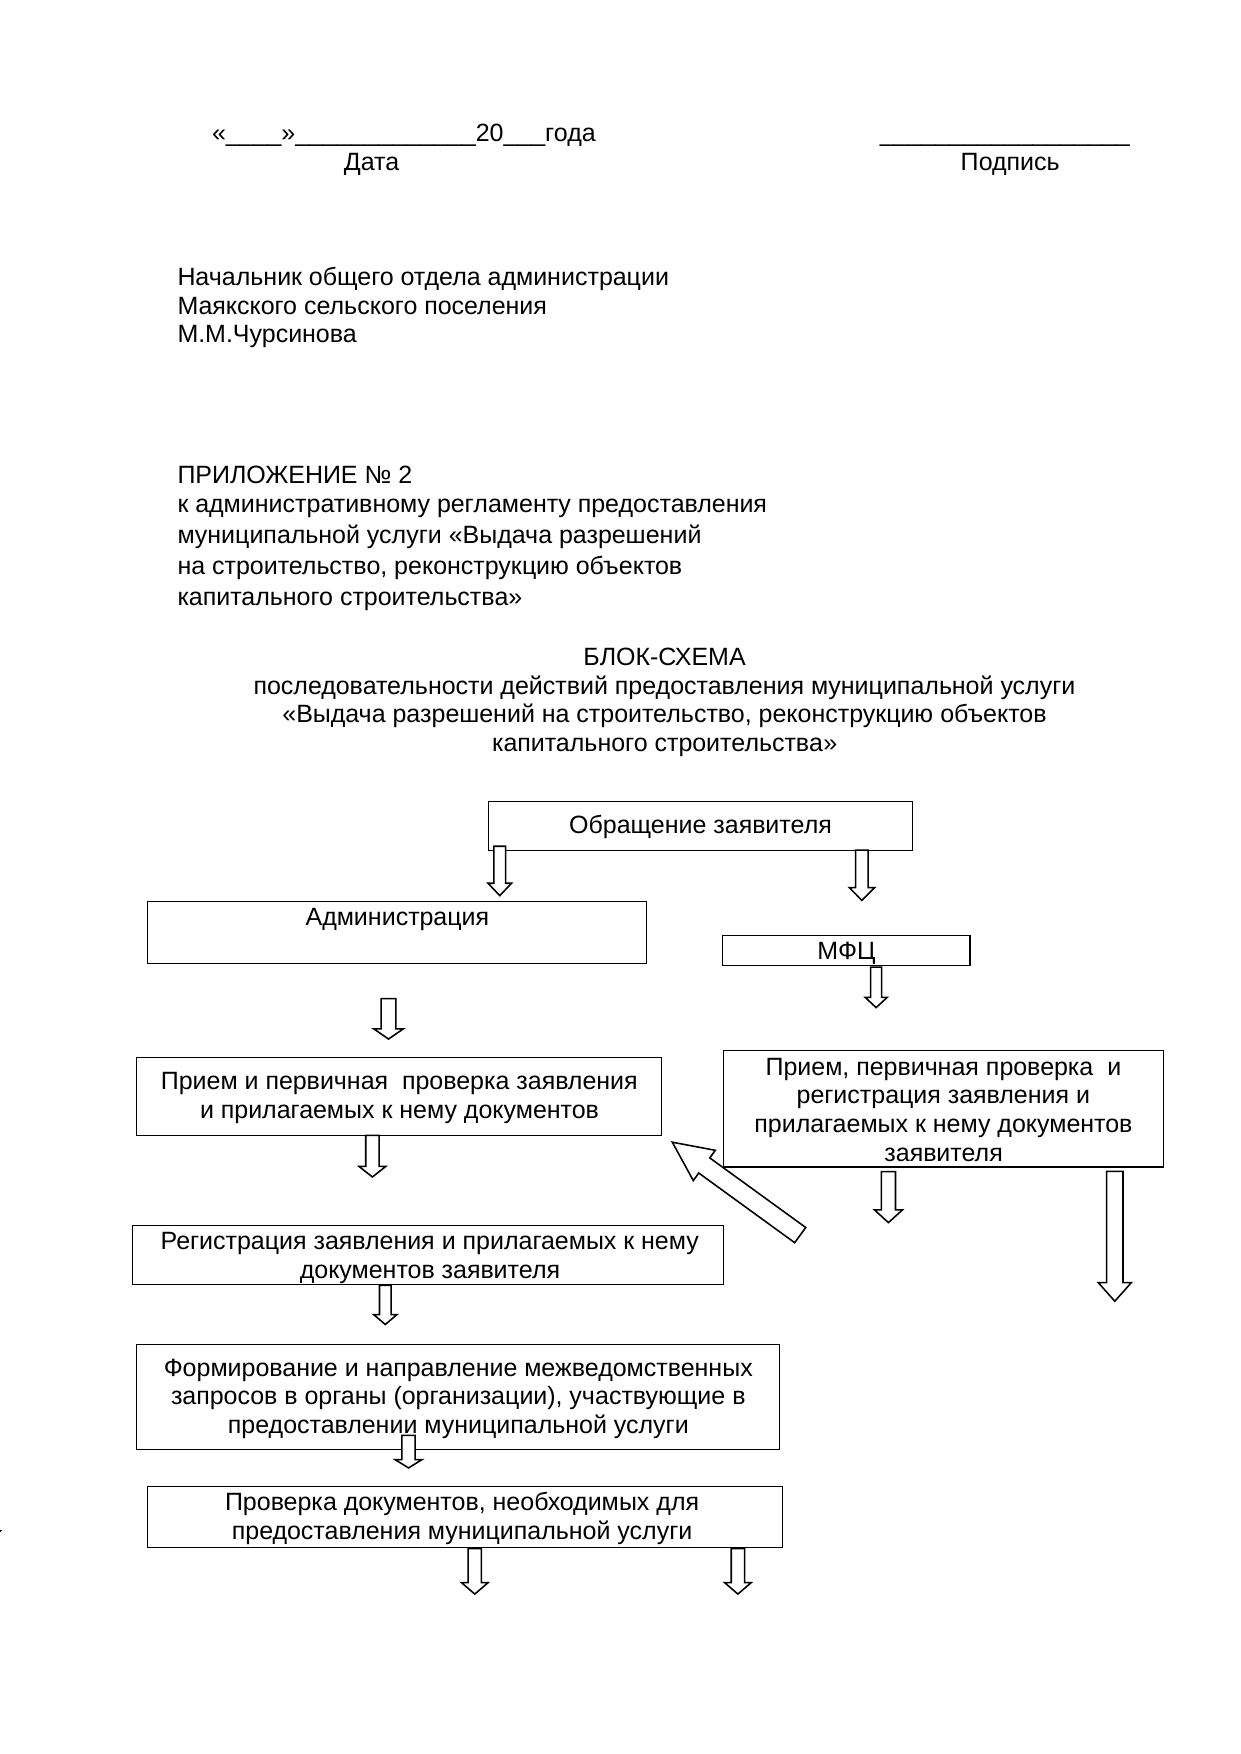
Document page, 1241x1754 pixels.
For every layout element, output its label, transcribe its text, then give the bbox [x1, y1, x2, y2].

text «____»_____________20___года __________________ [177, 118, 1152, 147]
text М.М.Чурсинова [177, 319, 1152, 348]
text Маякского сельского поселения [177, 291, 1152, 319]
text ПРИЛОЖЕНИЕ № 2 [177, 460, 1152, 489]
table_header Проверка документов, необходимых для предоставления муниципальной услуги [148, 1487, 782, 1547]
text на строительство, реконструкцию объектов [177, 551, 1152, 580]
table_header Администрация [148, 902, 646, 963]
text «Выдача разрешений на строительство, реконструкцию объектов [177, 699, 1152, 728]
text Начальник общего отдела администрации [177, 262, 1152, 291]
text к административному регламенту предоставления [177, 489, 1152, 518]
text муниципальной услуги «Выдача разрешений [177, 520, 1152, 549]
text капитального строительства» [177, 582, 1152, 611]
table_header МФЦ [723, 936, 969, 964]
text последовательности действий предоставления муниципальной услуги [177, 671, 1152, 699]
text капитального строительства» [177, 728, 1152, 757]
text БЛОК-СХЕМА [177, 642, 1152, 671]
table_header Регистрация заявления и прилагаемых к нему документов заявителя [133, 1226, 723, 1283]
text Дата Подпись [177, 147, 1152, 176]
table_header Прием, первичная проверка и регистрация заявления и прилагаемых к нему документов заявителя [724, 1051, 1163, 1166]
